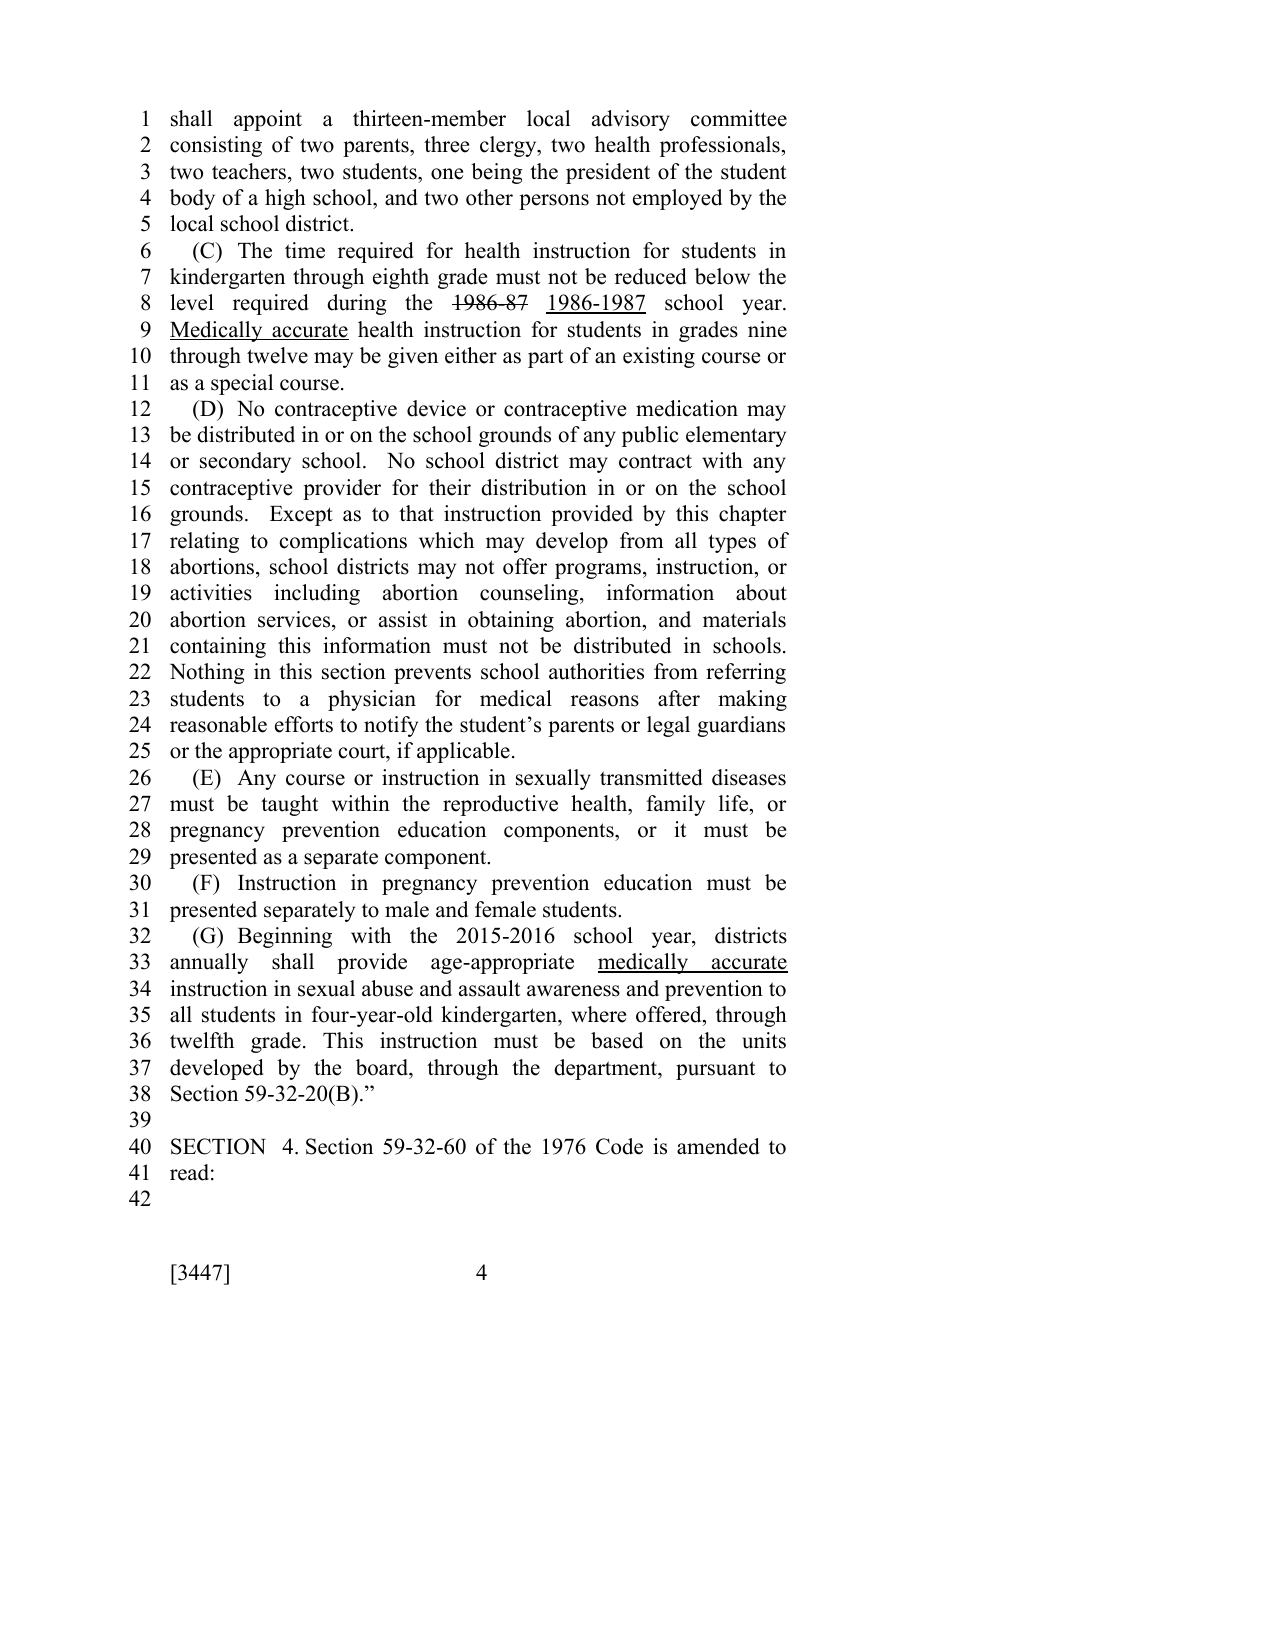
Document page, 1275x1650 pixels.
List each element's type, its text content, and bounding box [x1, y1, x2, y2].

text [169, 105, 787, 237]
text (C) The time required for health instruction for students in kindergarten through eighth grade must not be reduced below the level required during the 1986-87 1986-1987 school year. Medically accurate health instruction for students in grades nine through twelve may be given either as part of an existing course or as a special course. [169, 237, 787, 395]
text (G) Beginning with the 2015-2016 school year, districts annually shall provide age-appropriate medically accurate instruction in sexual abuse and assault awareness and prevention to all students in four-year-old kindergarten, where offered, through twelfth grade. This instruction must be based on the units developed by the board, through the department, pursuant to Section 59-32-20(B).” [169, 922, 787, 1106]
text (E) Any course or instruction in sexually transmitted diseases must be taught within the reproductive health, family life, or pregnancy prevention education components, or it must be presented as a separate component. [169, 764, 787, 869]
text (F) Instruction in pregnancy prevention education must be presented separately to male and female students. [169, 869, 787, 922]
text SECTION 4. Section 59-32-60 of the 1976 Code is amended to read: [169, 1133, 787, 1186]
text (D) No contraceptive device or contraceptive medication may be distributed in or on the school grounds of any public elementary or secondary school. No school district may contract with any contraceptive provider for their distribution in or on the school grounds. Except as to that instruction provided by this chapter relating to complications which may develop from all types of abortions, school districts may not offer programs, instruction, or activities including abortion counseling, information about abortion services, or assist in obtaining abortion, and materials containing this information must not be distributed in schools. Nothing in this section prevents school authorities from referring students to a physician for medical reasons after making reasonable efforts to notify the student’s parents or legal guardians or the appropriate court, if applicable. [169, 395, 787, 764]
